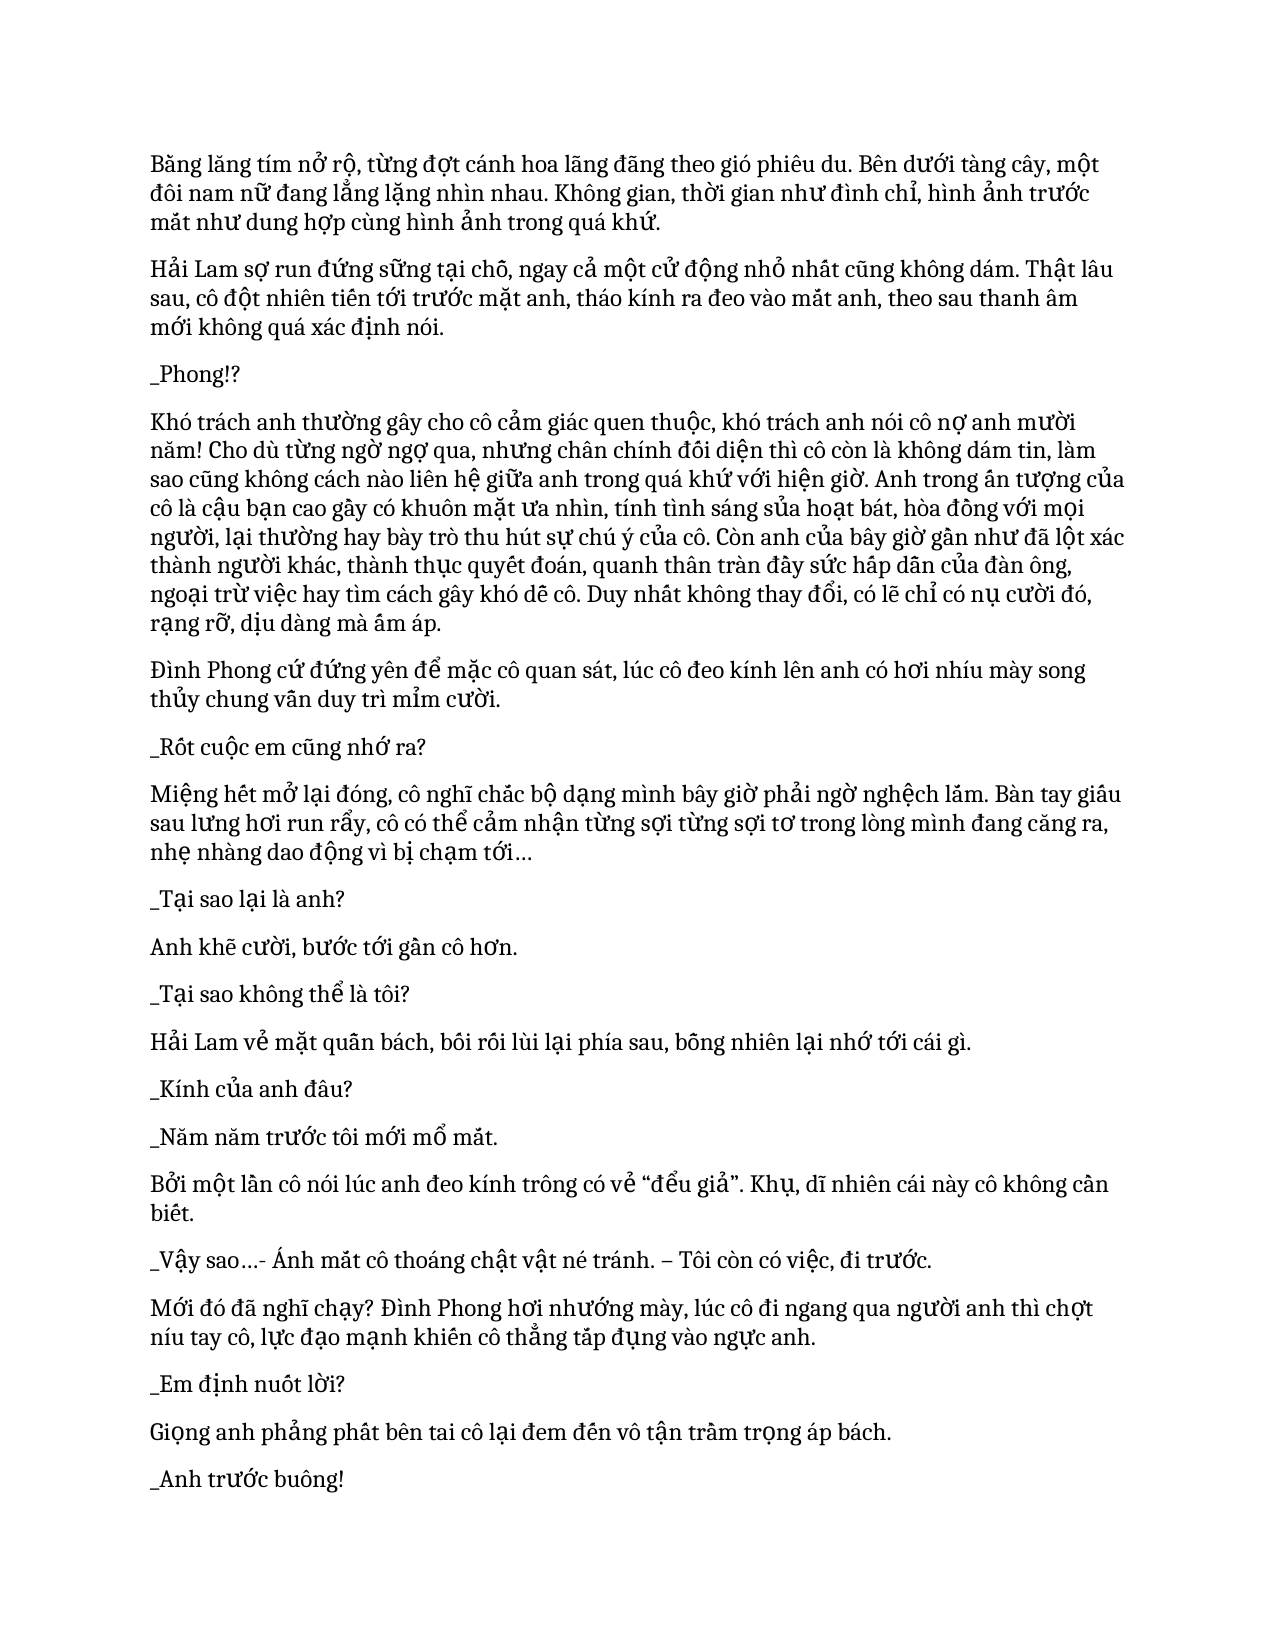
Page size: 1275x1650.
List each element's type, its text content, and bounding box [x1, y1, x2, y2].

text Bởi một lần cô nói lúc anh đeo kính trông có vẻ “đểu giả”. Khụ, dĩ nhiên cái này cô không cần biết. [150, 1170, 1125, 1227]
text Đình Phong cứ đứng yên để mặc cô quan sát, lúc cô đeo kính lên anh có hơi nhíu mày song thủy chung vẫn duy trì mỉm cười. [150, 656, 1125, 714]
text Hải Lam sợ run đứng sững tại chỗ, ngay cả một cử động nhỏ nhất cũng không dám. Thật lâu sau, cô đột nhiên tiến tới trước mặt anh, tháo kính ra đeo vào mắt anh, theo sau thanh âm mới không quá xác định nói. [150, 255, 1125, 341]
text _Anh trước buông! [150, 1465, 1125, 1494]
text _Phong!? [150, 360, 1125, 389]
text Mới đó đã nghĩ chạy? Đình Phong hơi nhướng mày, lúc cô đi ngang qua người anh thì chợt níu tay cô, lực đạo mạnh khiến cô thẳng tắp đụng vào ngực anh. [150, 1294, 1125, 1351]
text _Vậy sao…- Ánh mắt cô thoáng chật vật né tránh. – Tôi còn có việc, đi trước. [150, 1246, 1125, 1275]
text _Tại sao lại là anh? [150, 885, 1125, 914]
text _Kính của anh đâu? [150, 1075, 1125, 1104]
text Hải Lam vẻ mặt quẫn bách, bối rối lùi lại phía sau, bỗng nhiên lại nhớ tới cái gì. [150, 1027, 1125, 1056]
text _Em định nuốt lời? [150, 1370, 1125, 1399]
text Anh khẽ cười, bước tới gần cô hơn. [150, 932, 1125, 961]
text Bằng lăng tím nở rộ, từng đợt cánh hoa lãng đãng theo gió phiêu du. Bên dưới tàng cây, một đôi nam nữ đang lẳng lặng nhìn nhau. Không gian, thời gian như đình chỉ, hình ảnh trước mắt như dung hợp cùng hình ảnh trong quá khứ. [150, 150, 1125, 236]
text _Năm năm trước tôi mới mổ mắt. [150, 1122, 1125, 1151]
text Miệng hết mở lại đóng, cô nghĩ chắc bộ dạng mình bây giờ phải ngờ nghệch lắm. Bàn tay giấu sau lưng hơi run rẩy, cô có thể cảm nhận từng sợi từng sợi tơ trong lòng mình đang căng ra, nhẹ nhàng dao động vì bị chạm tới… [150, 780, 1125, 866]
text Khó trách anh thường gây cho cô cảm giác quen thuộc, khó trách anh nói cô nợ anh mười năm! Cho dù từng ngờ ngợ qua, nhưng chân chính đối diện thì cô còn là không dám tin, làm sao cũng không cách nào liên hệ giữa anh trong quá khứ với hiện giờ. Anh trong ấn tượng của cô là cậu bạn cao gầy có khuôn mặt ưa nhìn, tính tình sáng sủa hoạt bát, hòa đồng với mọi người, lại thường hay bày trò thu hút sự chú ý của cô. Còn anh của bây giờ gần như đã lột xác thành người khác, thành thục quyết đoán, quanh thân tràn đầy sức hấp dẫn của đàn ông, ngoại trừ việc hay tìm cách gây khó dễ cô. Duy nhất không thay đổi, có lẽ chỉ có nụ cười đó, rạng rỡ, dịu dàng mà ấm áp. [150, 407, 1125, 637]
text _Tại sao không thể là tôi? [150, 980, 1125, 1009]
text Giọng anh phảng phất bên tai cô lại đem đến vô tận trầm trọng áp bách. [150, 1417, 1125, 1446]
text _Rốt cuộc em cũng nhớ ra? [150, 732, 1125, 761]
